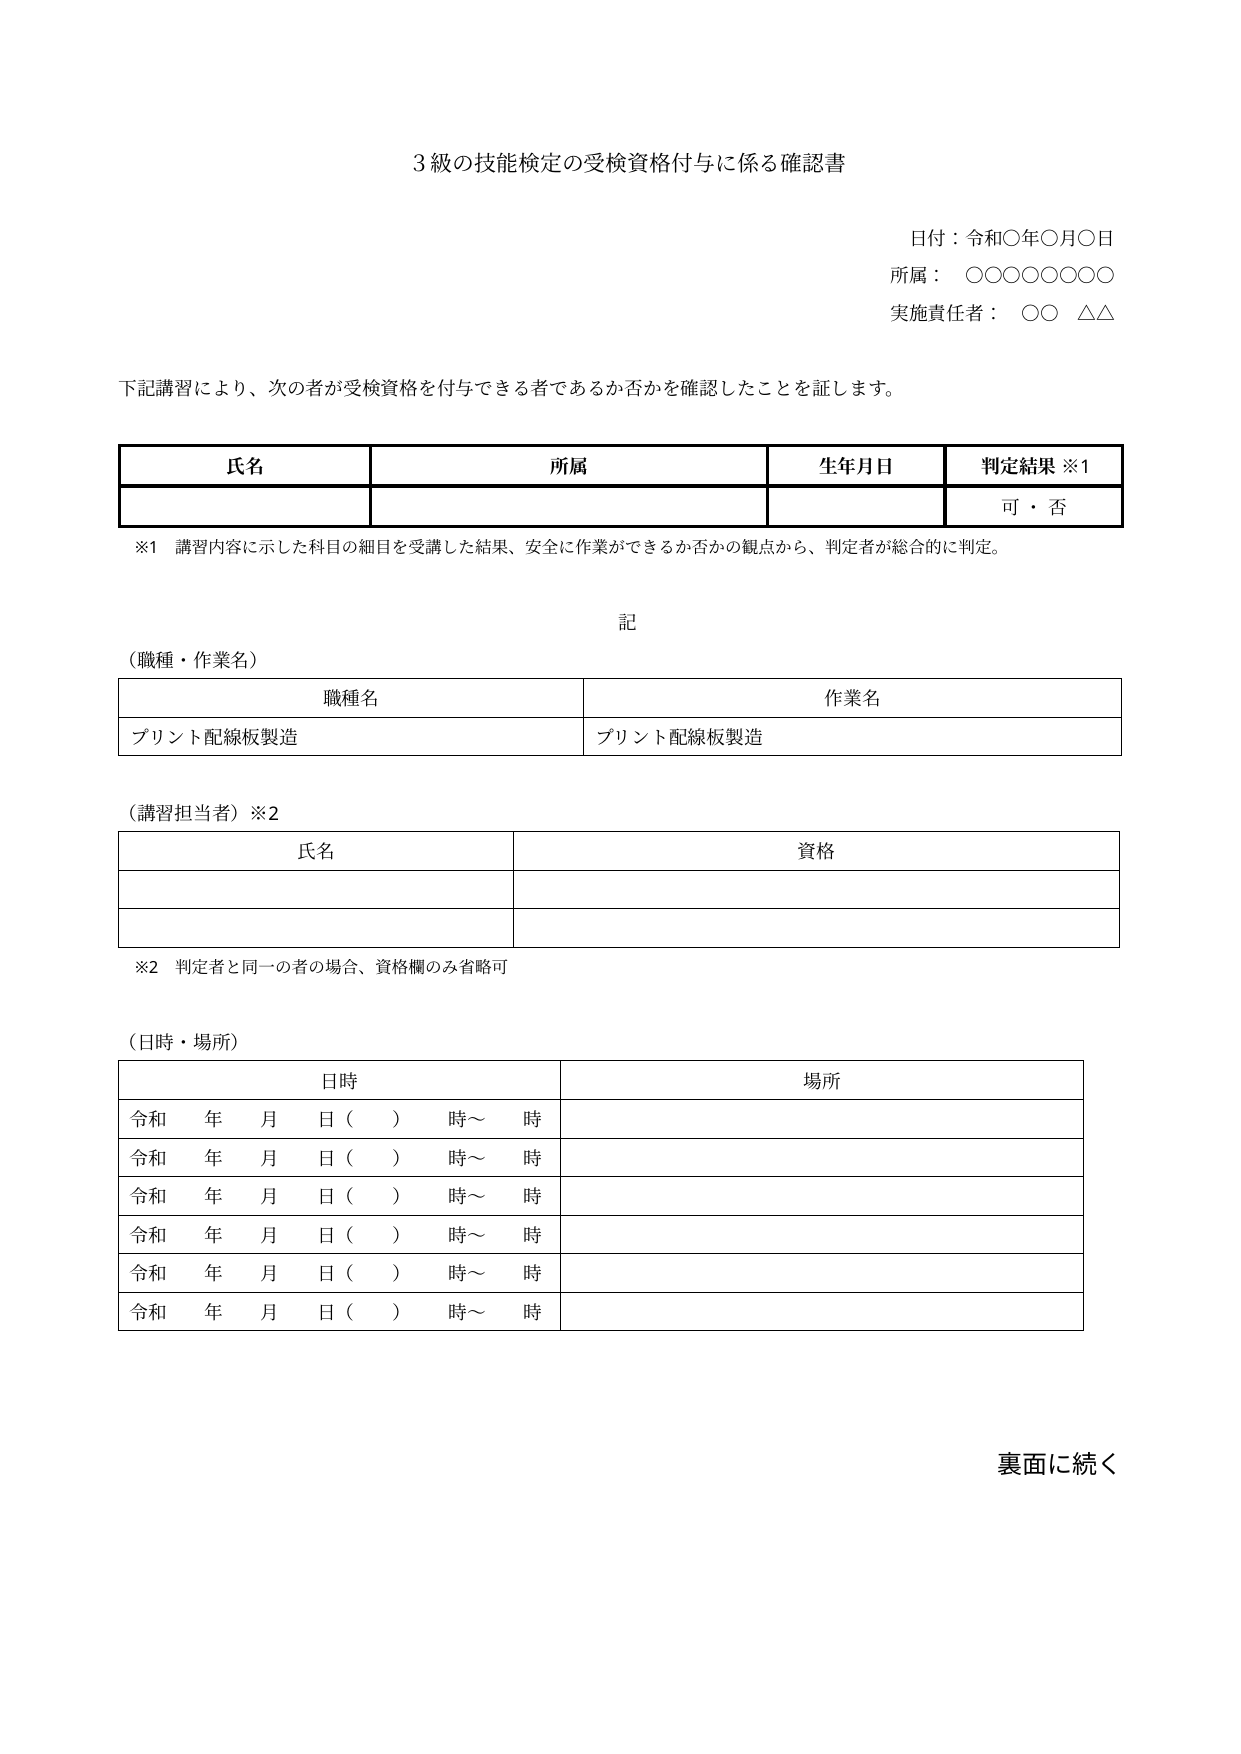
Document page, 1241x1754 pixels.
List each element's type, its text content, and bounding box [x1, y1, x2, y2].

table_cell [561, 1177, 1083, 1214]
table_header 氏名 [119, 832, 513, 870]
table_cell [372, 488, 766, 525]
table_cell [561, 1254, 1083, 1292]
text ※1 講習内容に示した科目の細目を受講した結果、安全に作業ができるか否かの観点から、判定者が総合的に判定。 [118, 528, 1137, 566]
text 記 [118, 603, 1137, 641]
table_header 職種名 [119, 679, 583, 717]
table_header 生年月日 [769, 447, 943, 484]
table_cell [561, 1216, 1083, 1253]
table_cell [514, 909, 1119, 947]
list 日付：令和○年○月○日 [162, 219, 1115, 256]
table_cell 令和 年 月 日（ ） 時～ 時 [119, 1254, 560, 1292]
table_cell 令和 年 月 日（ ） 時～ 時 [119, 1100, 560, 1137]
text ※2 判定者と同一の者の場合、資格欄のみ省略可 [118, 948, 1137, 985]
list 実施責任者： ○○ △△ [162, 294, 1115, 331]
table_cell [561, 1139, 1083, 1176]
text （日時・場所） [118, 1023, 1137, 1060]
table_header 所属 [372, 447, 766, 484]
table_header 資格 [514, 832, 1119, 870]
text ３級の技能検定の受検資格付与に係る確認書 [118, 144, 1137, 181]
table_cell [561, 1100, 1083, 1137]
text 下記講習により、次の者が受検資格を付与できる者であるか否かを確認したことを証します。 [118, 369, 1137, 406]
table_cell 令和 年 月 日（ ） 時～ 時 [119, 1177, 560, 1214]
list 所属： ○○○○○○○○ [162, 256, 1115, 294]
table_header 場所 [561, 1061, 1083, 1099]
table_header 作業名 [584, 679, 1121, 717]
table_header 判定結果 ※1 [947, 447, 1121, 484]
table_cell プリント配線板製造 [584, 718, 1121, 755]
text （職種・作業名） [118, 641, 1137, 678]
table_cell [119, 871, 513, 908]
table_cell 可 ・ 否 [947, 488, 1121, 525]
table_cell [769, 488, 943, 525]
text （講習担当者）※2 [118, 794, 1137, 831]
table_cell [514, 871, 1119, 908]
table_cell [121, 488, 369, 525]
table_cell 令和 年 月 日（ ） 時～ 時 [119, 1216, 560, 1253]
table_cell [119, 909, 513, 947]
table_cell プリント配線板製造 [119, 718, 583, 755]
table_cell [561, 1293, 1083, 1330]
table_header 日時 [119, 1061, 560, 1099]
table_cell 令和 年 月 日（ ） 時～ 時 [119, 1139, 560, 1176]
table_cell 令和 年 月 日（ ） 時～ 時 [119, 1293, 560, 1330]
text 裏面に続く [118, 1444, 1122, 1481]
table_header 氏名 [121, 447, 369, 484]
